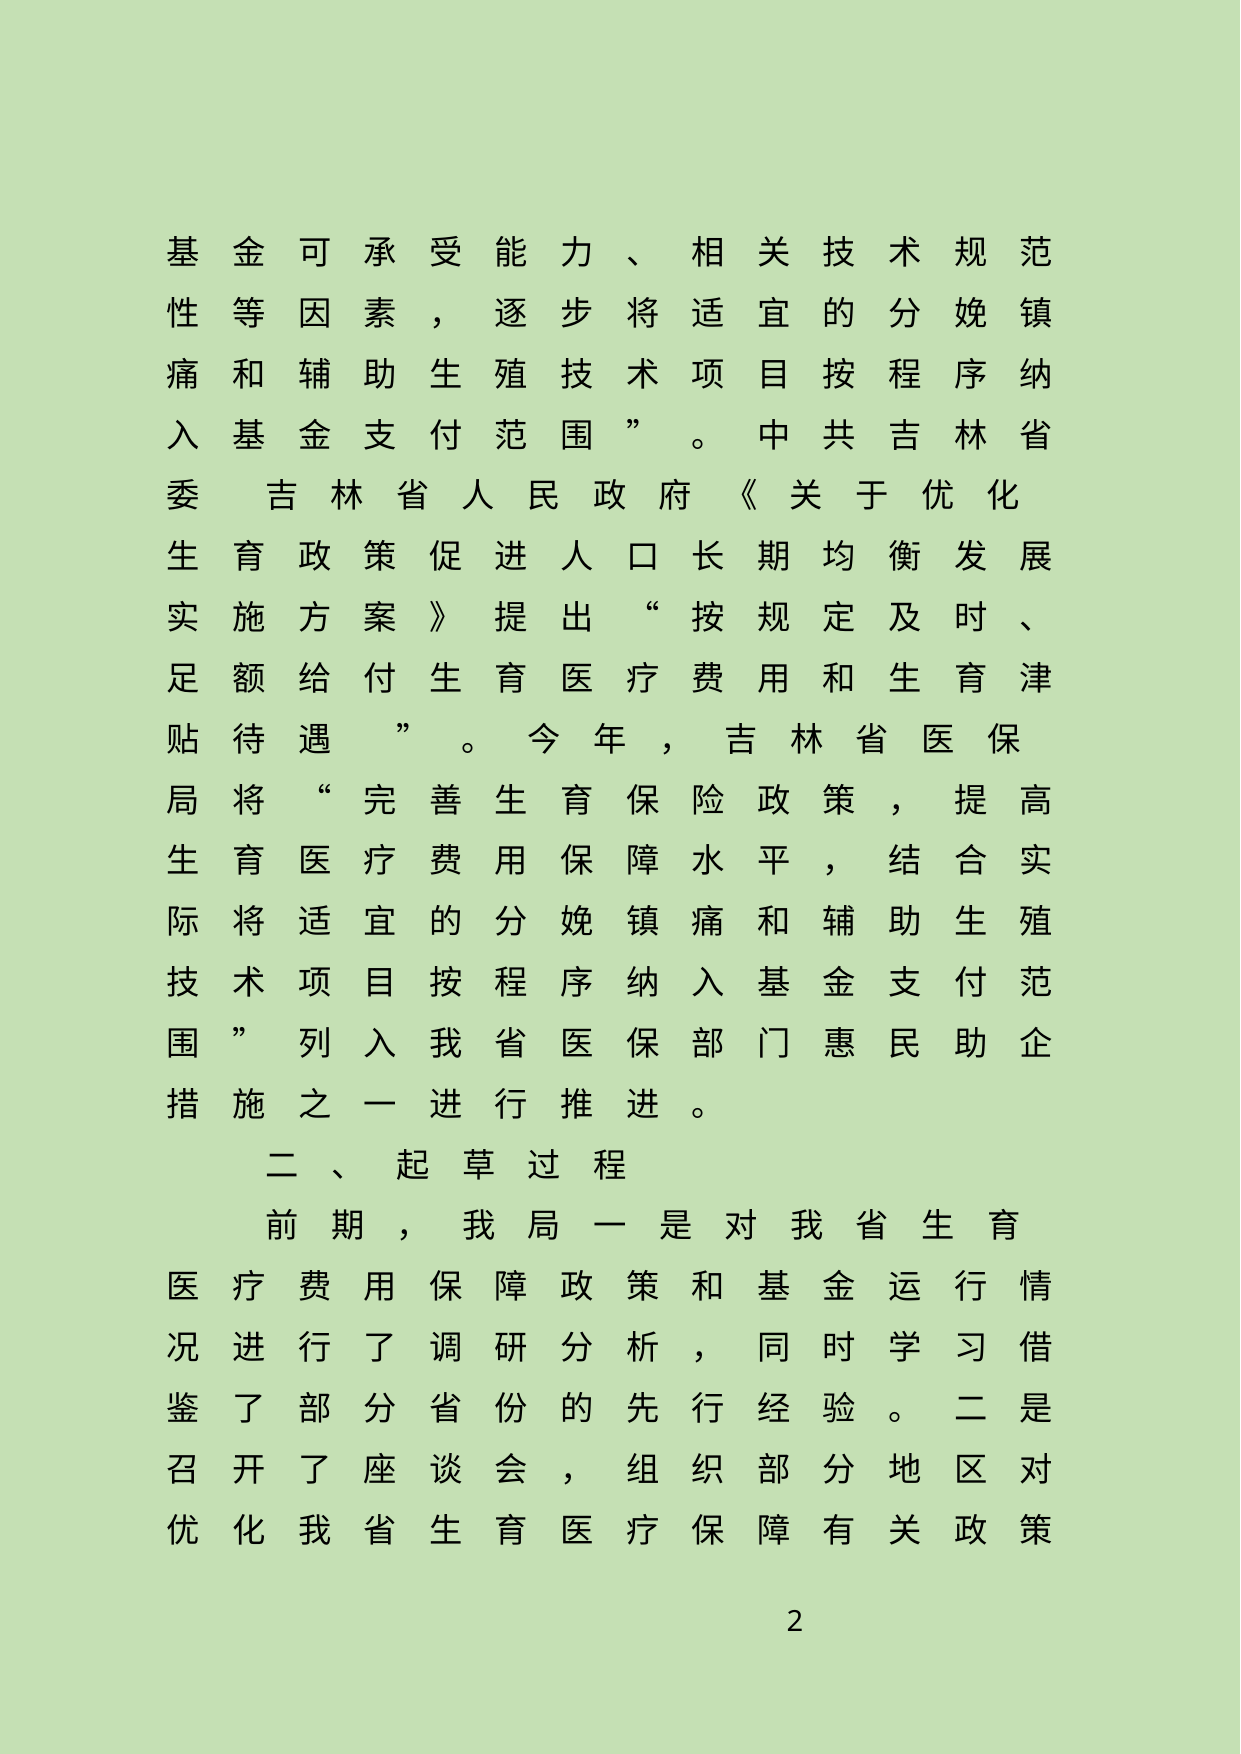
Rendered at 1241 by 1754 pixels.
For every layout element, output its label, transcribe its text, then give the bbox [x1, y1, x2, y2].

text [167, 219, 1085, 1132]
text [167, 1193, 1085, 1558]
text 二、起草过程 [167, 1132, 1085, 1193]
